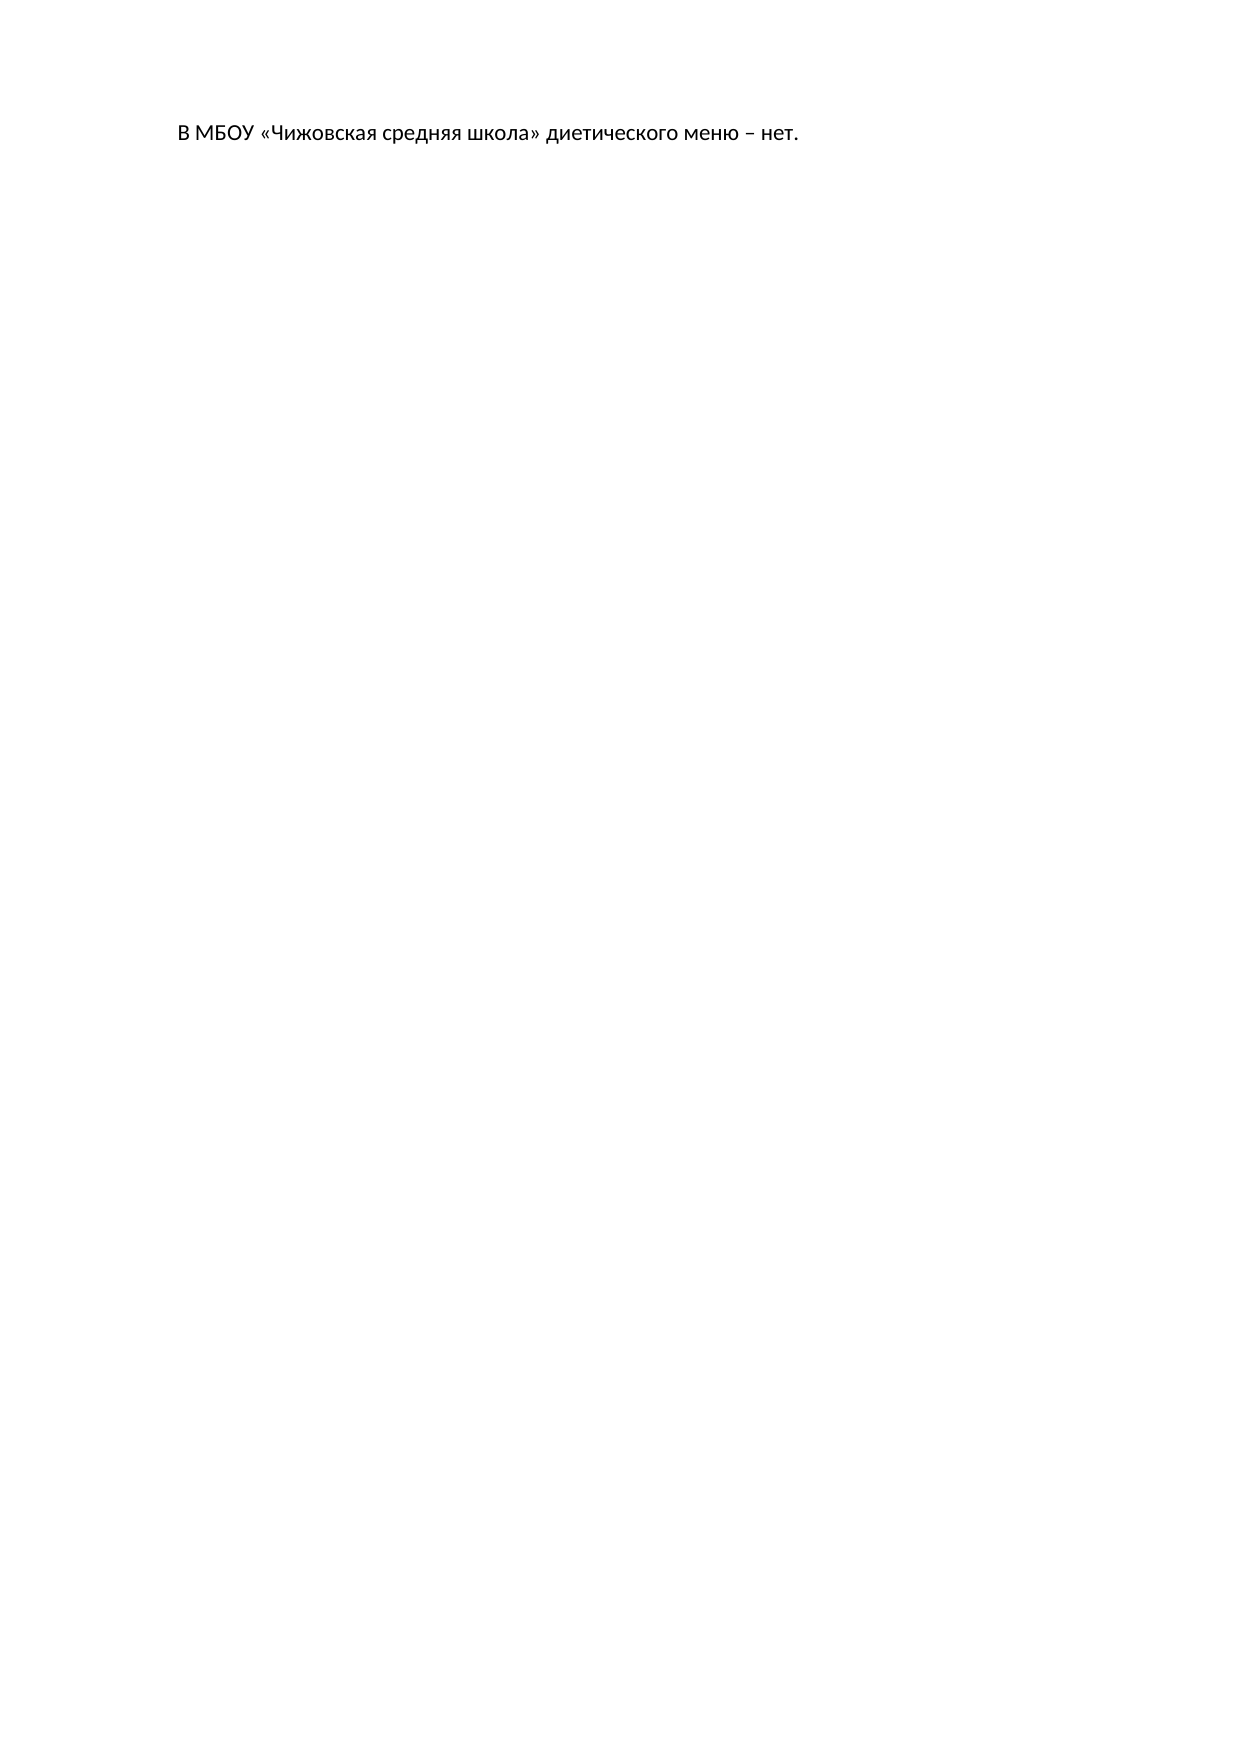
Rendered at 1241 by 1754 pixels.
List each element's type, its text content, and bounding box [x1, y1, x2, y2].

text В МБОУ «Чижовская средняя школа» диетического меню – нет. [177, 118, 1152, 146]
